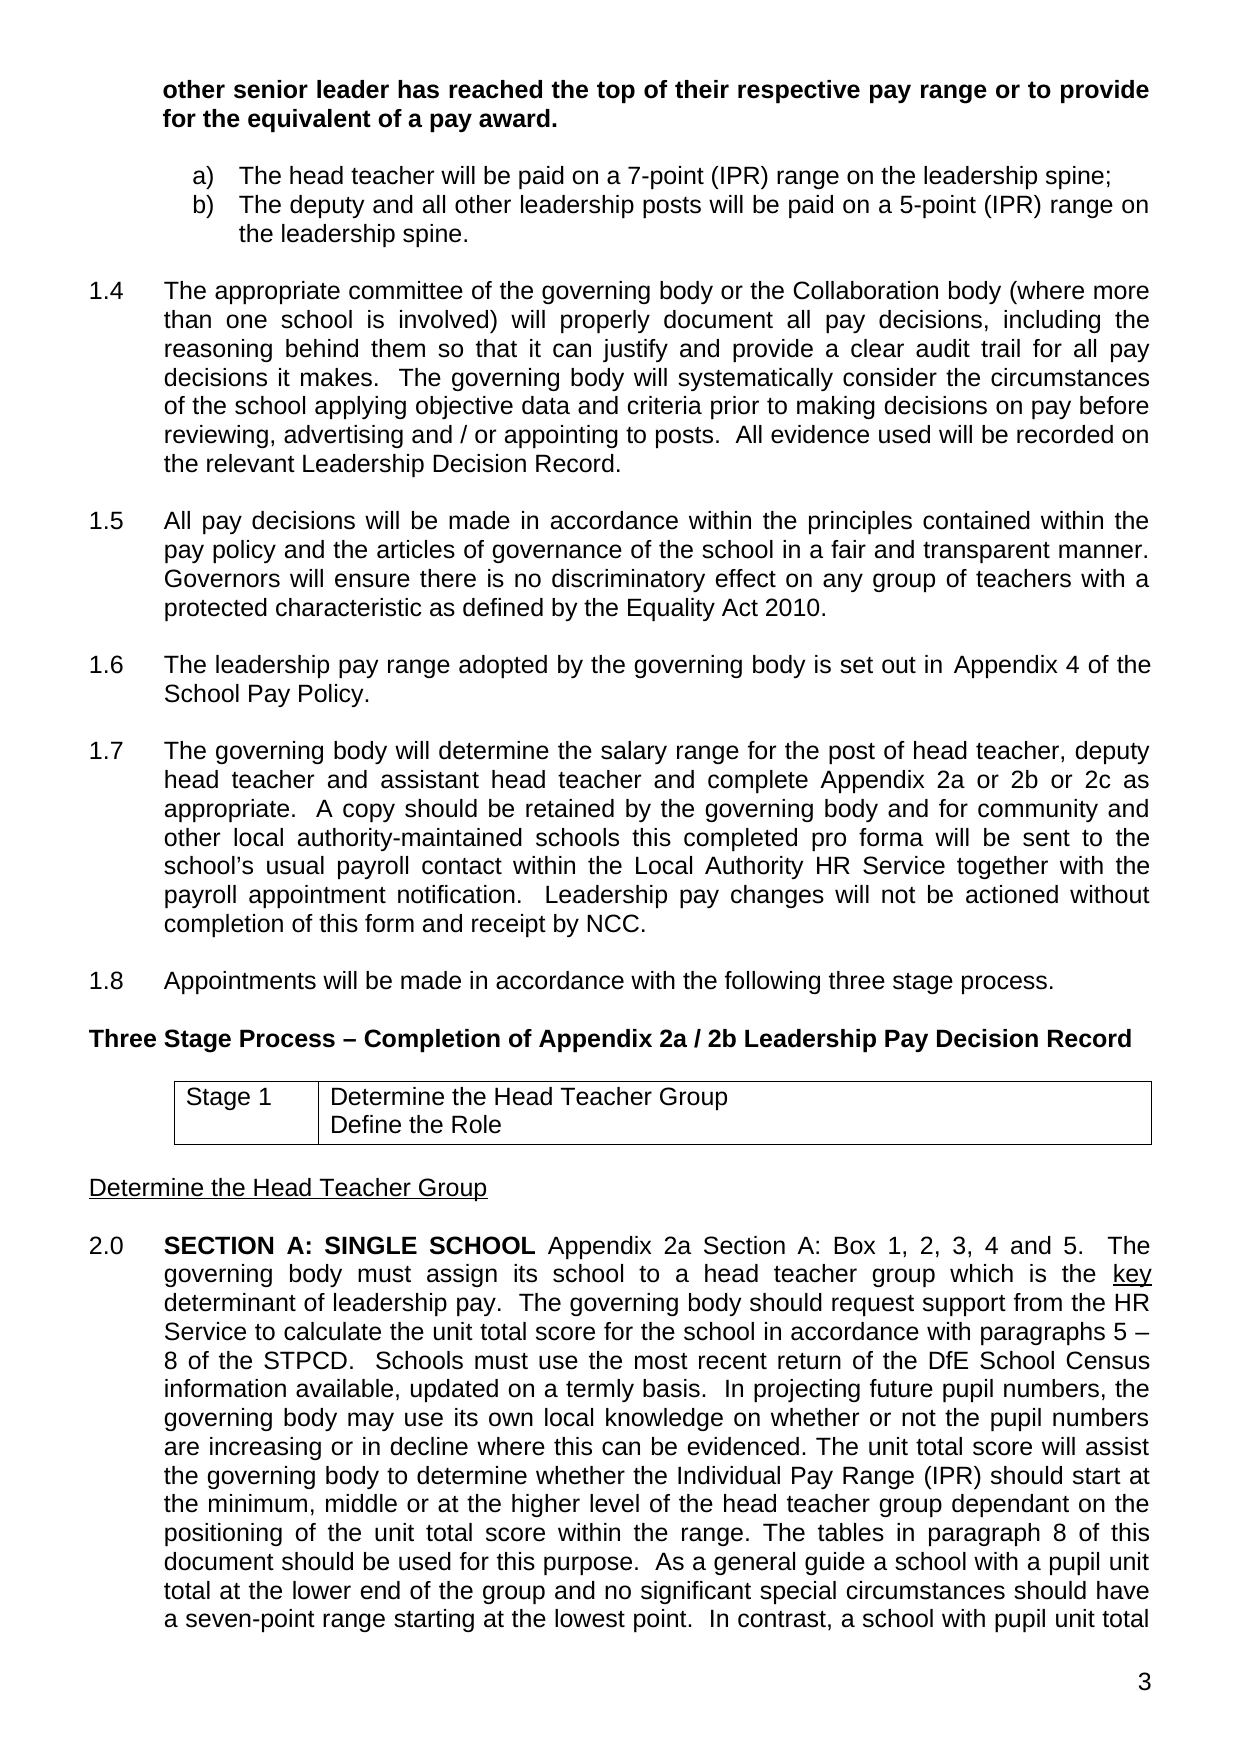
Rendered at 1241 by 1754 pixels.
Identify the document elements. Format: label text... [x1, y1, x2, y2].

text 1.5 All pay decisions will be made in accordance within the principles contained within the pay policy and the articles of governance of the school in a fair and transparent manner. Governors will ensure there is no discriminatory effect on any group of teachers with a protected characteristic as defined by the Equality Act 2010. [89, 506, 1152, 621]
text Determine the Head Teacher Group [89, 1173, 1152, 1202]
table_header Stage 1 [175, 1082, 318, 1143]
text 1.7 The governing body will determine the salary range for the post of head teacher, deputy head teacher and assistant head teacher and complete Appendix 2a or 2b or 2c as appropriate. A copy should be retained by the governing body and for community and other local authority-maintained schools this completed pro forma will be sent to the school’s usual payroll contact within the Local Authority HR Service together with the payroll appointment notification. Leadership pay changes will not be actioned without completion of this form and receipt by NCC. [89, 736, 1152, 937]
text 1.8 Appointments will be made in accordance with the following three stage process. [89, 966, 1152, 995]
list The head teacher will be paid on a 7-point (IPR) range on the leadership spine; [192, 161, 1152, 190]
list The deputy and all other leadership posts will be paid on a 5-point (IPR) range on the leadership spine. [192, 190, 1152, 247]
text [89, 75, 1152, 132]
text Three Stage Process – Completion of Appendix 2a / 2b Leadership Pay Decision Record [89, 1024, 1152, 1052]
text 1.6 The leadership pay range adopted by the governing body is set out in Appendix 4 of the School Pay Policy. [89, 650, 1152, 707]
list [89, 1231, 1152, 1633]
text 1.4 The appropriate committee of the governing body or the Collaboration body (where more than one school is involved) will properly document all pay decisions, including the reasoning behind them so that it can justify and provide a clear audit trail for all pay decisions it makes. The governing body will systematically consider the circumstances of the school applying objective data and criteria prior to making decisions on pay before reviewing, advertising and / or appointing to posts. All evidence used will be recorded on the relevant Leadership Decision Record. [89, 276, 1152, 477]
table_header Determine the Head Teacher Group Define the Role [319, 1082, 1151, 1143]
